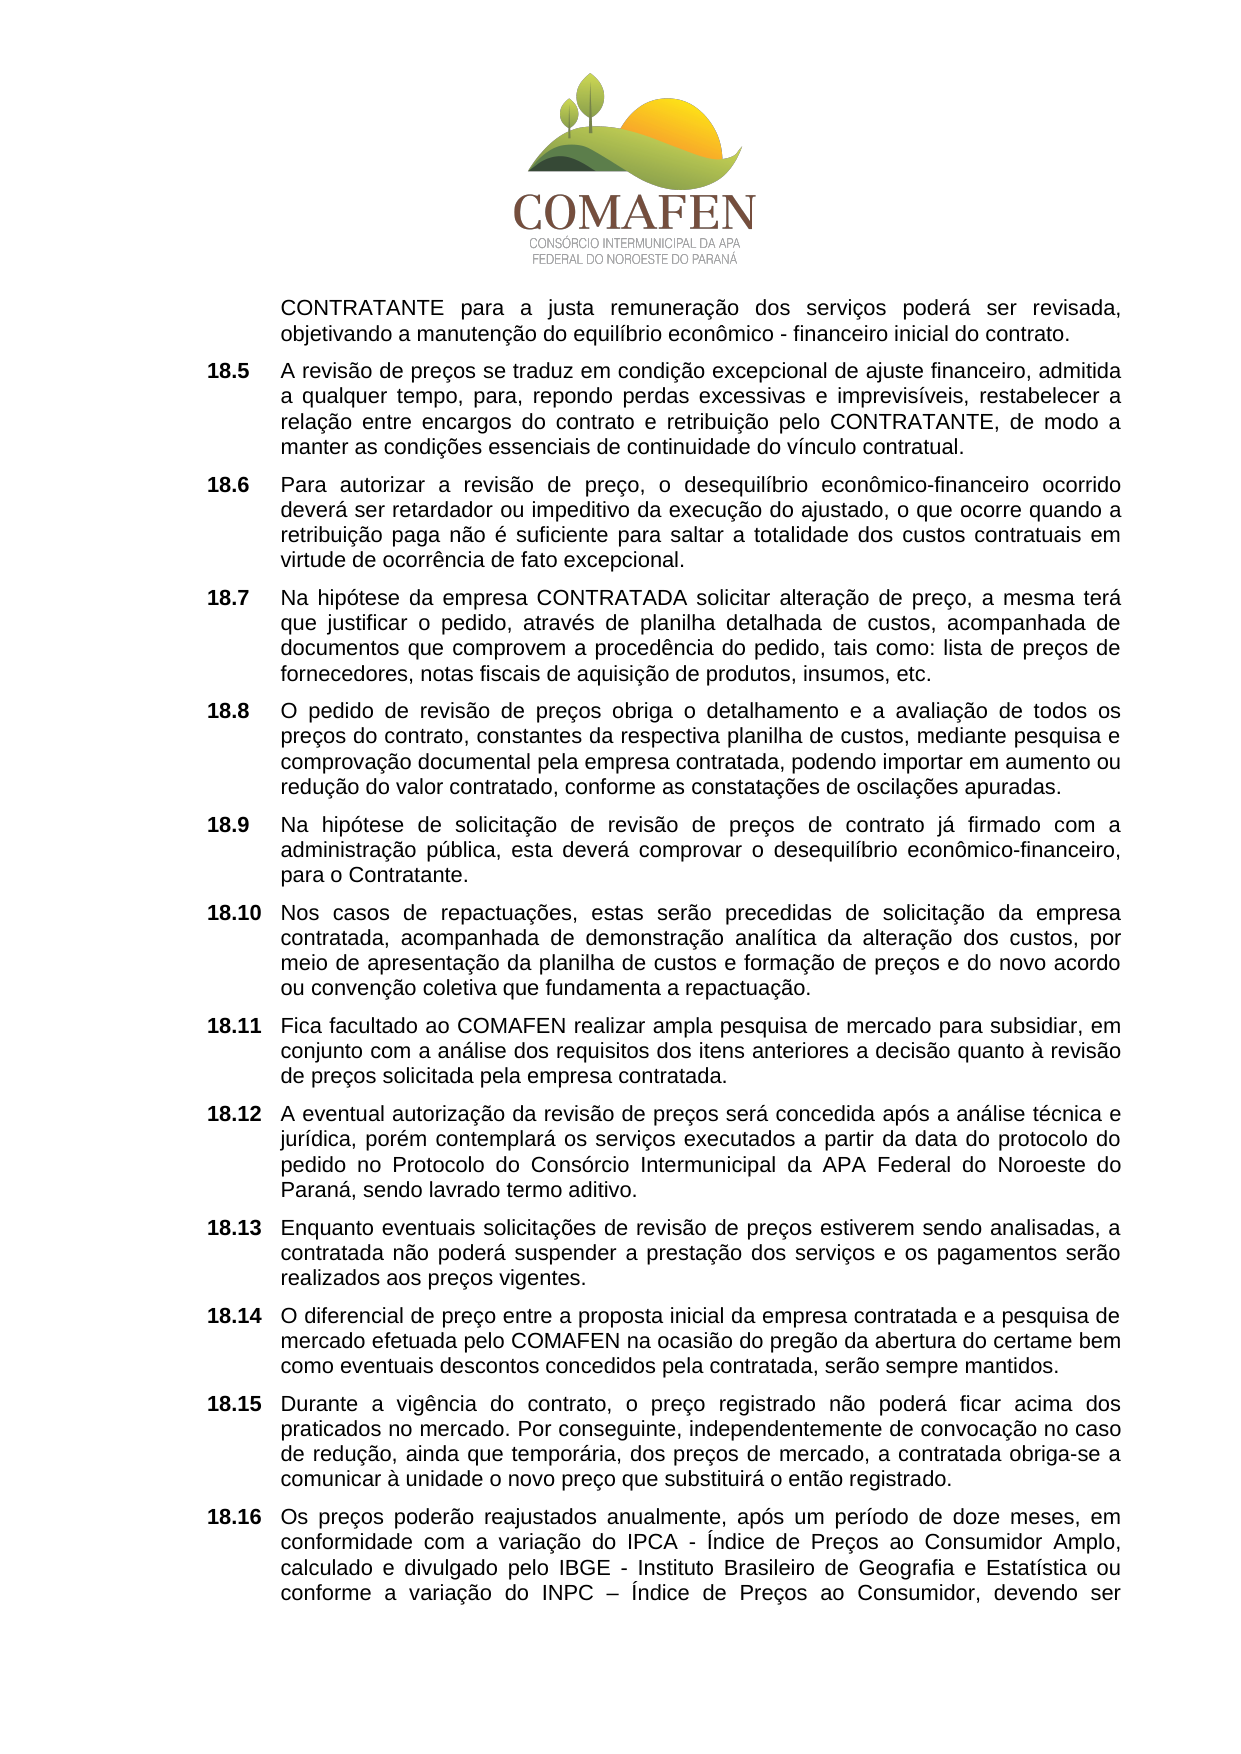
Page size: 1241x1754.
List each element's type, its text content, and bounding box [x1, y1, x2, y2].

list Nos casos de repactuações, estas serão precedidas de solicitação da empresa contratada, acompanhada de demonstração analítica da alteração dos custos, por meio de apresentação da planilha de custos e formação de preços e do novo acordo ou convenção coletiva que fundamenta a repactuação. [207, 900, 1122, 1001]
list Na hipótese da empresa CONTRATADA solicitar alteração de preço, a mesma terá que justificar o pedido, através de planilha detalhada de custos, acompanhada de documentos que comprovem a procedência do pedido, tais como: lista de preços de fornecedores, notas fiscais de aquisição de produtos, insumos, etc. [207, 585, 1122, 686]
list Durante a vigência do contrato, o preço registrado não poderá ficar acima dos praticados no mercado. Por conseguinte, independentemente de convocação no caso de redução, ainda que temporária, dos preços de mercado, a contratada obriga-se a comunicar à unidade o novo preço que substituirá o então registrado. [207, 1391, 1122, 1492]
list A eventual autorização da revisão de preços será concedida após a análise técnica e jurídica, porém contemplará os serviços executados a partir da data do protocolo do pedido no Protocolo do Consórcio Intermunicipal da APA Federal do Noroeste do Paraná, sendo lavrado termo aditivo. [207, 1101, 1122, 1202]
list A revisão de preços se traduz em condição excepcional de ajuste financeiro, admitida a qualquer tempo, para, repondo perdas excessivas e imprevisíveis, restabelecer a relação entre encargos do contrato e retribuição pelo CONTRATANTE, de modo a manter as condições essenciais de continuidade do vínculo contratual. [207, 358, 1122, 459]
picture [514, 73, 756, 264]
list O pedido de revisão de preços obriga o detalhamento e a avaliação de todos os preços do contrato, constantes da respectiva planilha de custos, mediante pesquisa e comprovação documental pela empresa contratada, podendo importar em aumento ou redução do valor contratado, conforme as constatações de oscilações apuradas. [207, 698, 1122, 799]
list Na hipótese de solicitação de revisão de preços de contrato já firmado com a administração pública, esta deverá comprovar o desequilíbrio econômico-financeiro, para o Contratante. [207, 812, 1122, 887]
list Fica facultado ao COMAFEN realizar ampla pesquisa de mercado para subsidiar, em conjunto com a análise dos requisitos dos itens anteriores a decisão quanto à revisão de preços solicitada pela empresa contratada. [207, 1013, 1122, 1089]
list O diferencial de preço entre a proposta inicial da empresa contratada e a pesquisa de mercado efetuada pelo COMAFEN na ocasião do pregão da abertura do certame bem como eventuais descontos concedidos pela contratada, serão sempre mantidos. [207, 1303, 1122, 1378]
list Enquanto eventuais solicitações de revisão de preços estiverem sendo analisadas, a contratada não poderá suspender a prestação dos serviços e os pagamentos serão realizados aos preços vigentes. [207, 1214, 1122, 1290]
list Para autorizar a revisão de preço, o desequilíbrio econômico-financeiro ocorrido deverá ser retardador ou impeditivo da execução do ajustado, o que ocorre quando a retribuição paga não é suficiente para saltar a totalidade dos custos contratuais em virtude de ocorrência de fato excepcional. [207, 472, 1122, 572]
